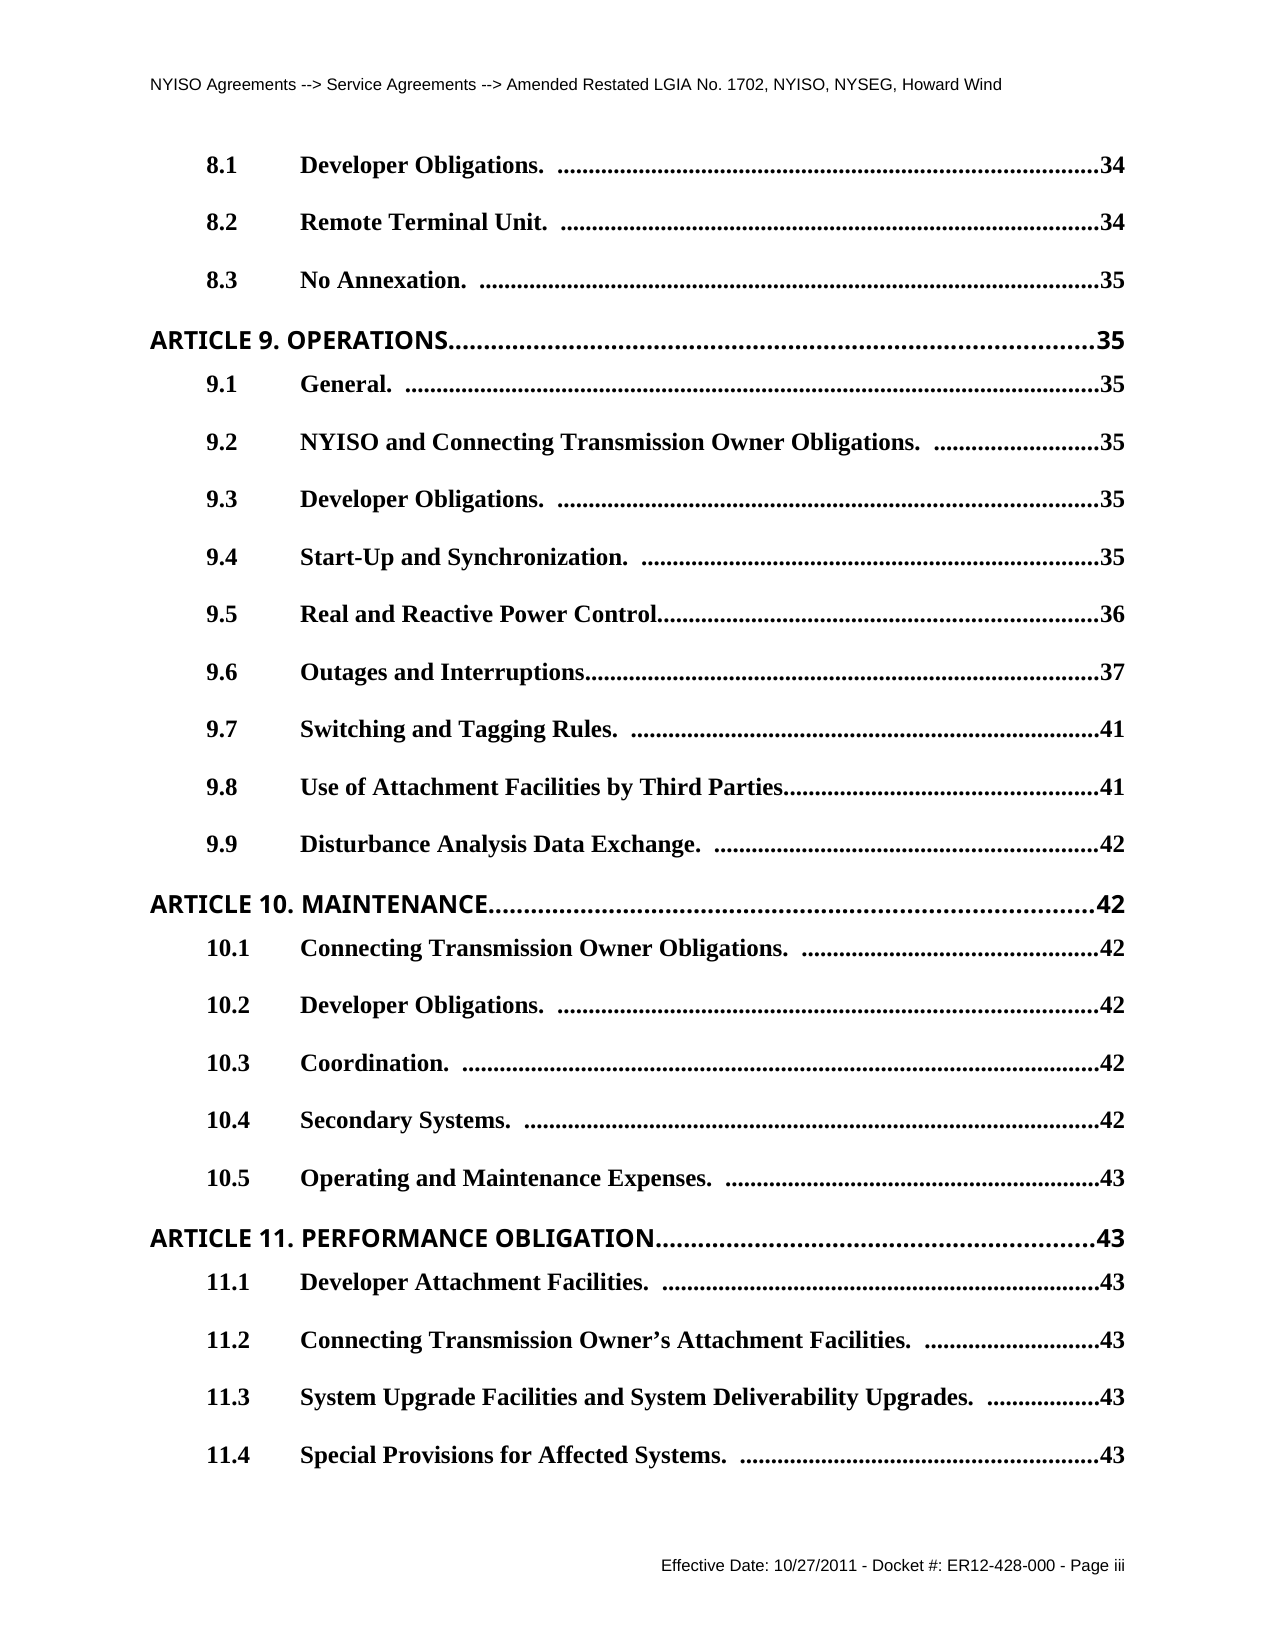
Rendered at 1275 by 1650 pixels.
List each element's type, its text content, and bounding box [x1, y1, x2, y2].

text 9.3 Developer Obligations. 35 [206, 484, 1125, 513]
text 10.3 Coordination. 42 [206, 1048, 1125, 1077]
text 9.8 Use of Attachment Facilities by Third Parties. 41 [206, 772, 1125, 800]
text 9.5 Real and Reactive Power Control. 36 [206, 599, 1125, 628]
text 10.4 Secondary Systems. 42 [206, 1106, 1125, 1134]
text 10.1 Connecting Transmission Owner Obligations. 42 [206, 933, 1125, 962]
text 9.2 NYISO and Connecting Transmission Owner Obligations. 35 [206, 427, 1125, 455]
text 11.4 Special Provisions for Affected Systems. 43 [206, 1440, 1125, 1468]
text 11.3 System Upgrade Facilities and System Deliverability Upgrades. 43 [206, 1382, 1125, 1411]
text 9.7 Switching and Tagging Rules. 41 [206, 714, 1125, 743]
text 8.3 No Annexation. 35 [206, 265, 1125, 294]
text 9.6 Outages and Interruptions. 37 [206, 657, 1125, 685]
text ARTICLE 10. MAINTENANCE 42 [150, 887, 1125, 921]
text ARTICLE 9. OPERATIONS 35 [150, 322, 1125, 357]
text 9.1 General. 35 [206, 369, 1125, 398]
text 9.9 Disturbance Analysis Data Exchange. 42 [206, 829, 1125, 858]
text 8.1 Developer Obligations. 34 [206, 150, 1125, 179]
text 11.1 Developer Attachment Facilities. 43 [206, 1267, 1125, 1296]
text 11.2 Connecting Transmission Owner’s Attachment Facilities. 43 [206, 1325, 1125, 1353]
text 8.2 Remote Terminal Unit. 34 [206, 207, 1125, 236]
text 10.5 Operating and Maintenance Expenses. 43 [206, 1163, 1125, 1192]
text 10.2 Developer Obligations. 42 [206, 991, 1125, 1019]
text 9.4 Start-Up and Synchronization. 35 [206, 542, 1125, 570]
text ARTICLE 11. PERFORMANCE OBLIGATION 43 [150, 1221, 1125, 1255]
